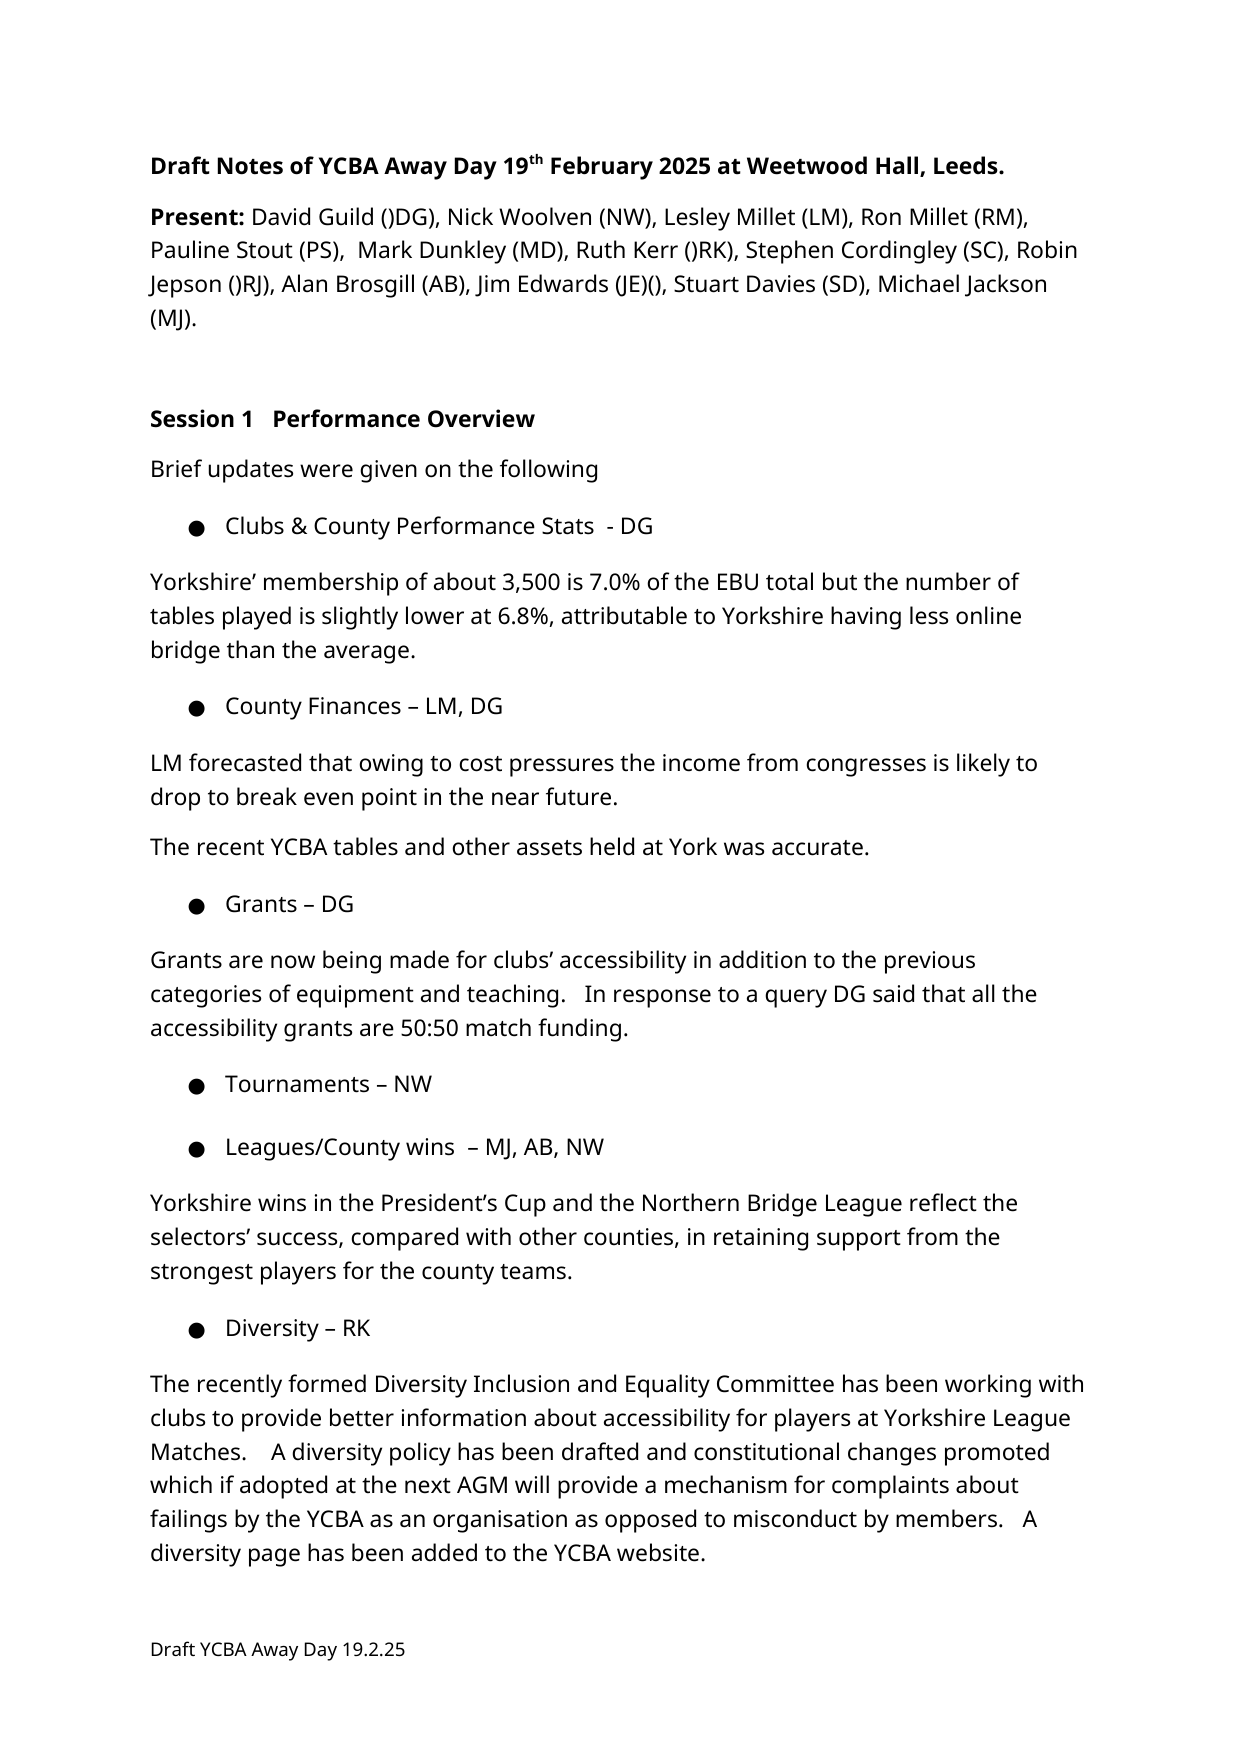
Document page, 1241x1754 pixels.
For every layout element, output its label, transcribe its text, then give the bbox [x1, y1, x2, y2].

text LM forecasted that owing to cost pressures the income from congresses is likely to drop to break even point in the near future. [150, 747, 1090, 812]
text The recently formed Diversity Inclusion and Equality Committee has been working with clubs to provide better information about accessibility for players at Yorkshire League Matches. A diversity policy has been drafted and constitutional changes promoted which if adopted at the next AGM will provide a mechanism for complaints about failings by the YCBA as an organisation as opposed to misconduct by members. A diversity page has been added to the YCBA website. [150, 1368, 1090, 1568]
list Leagues/County wins – MJ, AB, NW [187, 1124, 1090, 1167]
text Yorkshire’ membership of about 3,500 is 7.0% of the EBU total but the number of tables played is slightly lower at 6.8%, attributable to Yorkshire having less online bridge than the average. [150, 566, 1090, 665]
list Tournaments – NW [187, 1062, 1090, 1104]
text Grants are now being made for clubs’ accessibility in addition to the previous categories of equipment and teaching. In response to a query DG said that all the accessibility grants are 50:50 match funding. [150, 944, 1090, 1043]
text The recent YCBA tables and other assets held at York was accurate. [150, 831, 1090, 862]
list Clubs & County Performance Stats - DG [187, 503, 1090, 546]
text Draft Notes of YCBA Away Day 19th February 2025 at Weetwood Hall, Leeds. [150, 150, 1090, 181]
list Diversity – RK [187, 1305, 1090, 1348]
list County Finances – LM, DG [187, 684, 1090, 727]
text Brief updates were given on the following [150, 453, 1090, 484]
text Yorkshire wins in the President’s Cup and the Northern Bridge League reflect the selectors’ success, compared with other counties, in retaining support from the strongest players for the county teams. [150, 1187, 1090, 1286]
text Session 1 Performance Overview [150, 402, 1090, 434]
text Present: David Guild ()DG), Nick Woolven (NW), Lesley Millet (LM), Ron Millet (RM), Pauline Stout (PS), Mark Dunkley (MD), Ruth Kerr ()RK), Stephen Cordingley (SC), Robin Jepson ()RJ), Alan Brosgill (AB), Jim Edwards (JE)(), Stuart Davies (SD), Michael Jackson (MJ). [150, 200, 1090, 333]
list Grants – DG [187, 881, 1090, 924]
